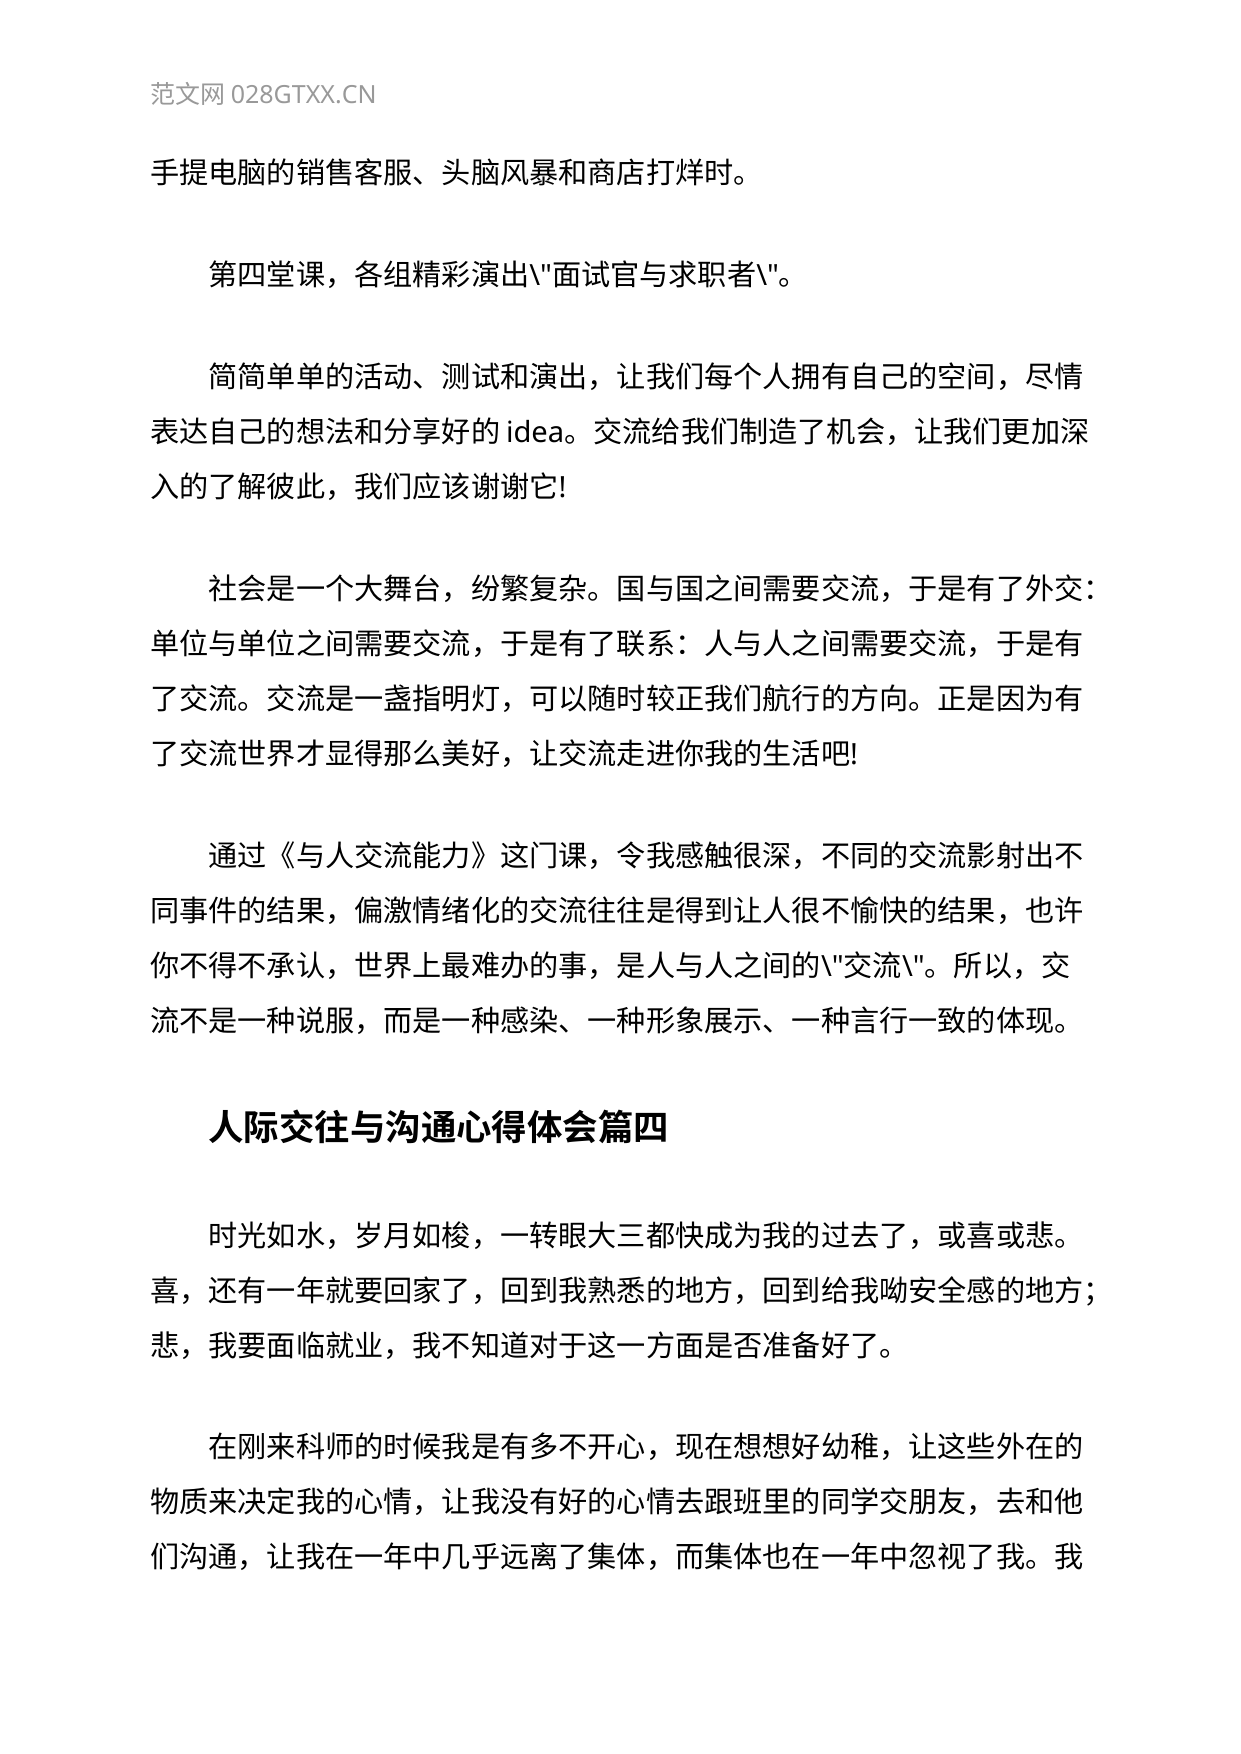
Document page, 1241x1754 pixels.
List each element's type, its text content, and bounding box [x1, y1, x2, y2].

text 社会是一个大舞台，纷繁复杂。国与国之间需要交流，于是有了外交：单位与单位之间需要交流，于是有了联系：人与人之间需要交流，于是有了交流。交流是一盏指明灯，可以随时较正我们航行的方向。正是因为有了交流世界才显得那么美好，让交流走进你我的生活吧! [150, 566, 1090, 773]
text 通过《与人交流能力》这门课，令我感触很深，不同的交流影射出不同事件的结果，偏激情绪化的交流往往是得到让人很不愉快的结果，也许你不得不承认，世界上最难办的事，是人与人之间的\"交流\"。所以，交流不是一种说服，而是一种感染、一种形象展示、一种言行一致的体现。 [150, 832, 1090, 1039]
text 时光如水，岁月如梭，一转眼大三都快成为我的过去了，或喜或悲。喜，还有一年就要回家了，回到我熟悉的地方，回到给我呦安全感的地方；悲，我要面临就业，我不知道对于这一方面是否准备好了。 [150, 1212, 1090, 1364]
text 人际交往与沟通心得体会篇四 [150, 1099, 1090, 1150]
text 简简单单的活动、测试和演出，让我们每个人拥有自己的空间，尽情表达自己的想法和分享好的idea。交流给我们制造了机会，让我们更加深入的了解彼此，我们应该谢谢它! [150, 354, 1090, 506]
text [150, 1424, 1090, 1576]
text 第四堂课，各组精彩演出\"面试官与求职者\"。 [150, 252, 1090, 294]
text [150, 150, 1090, 192]
